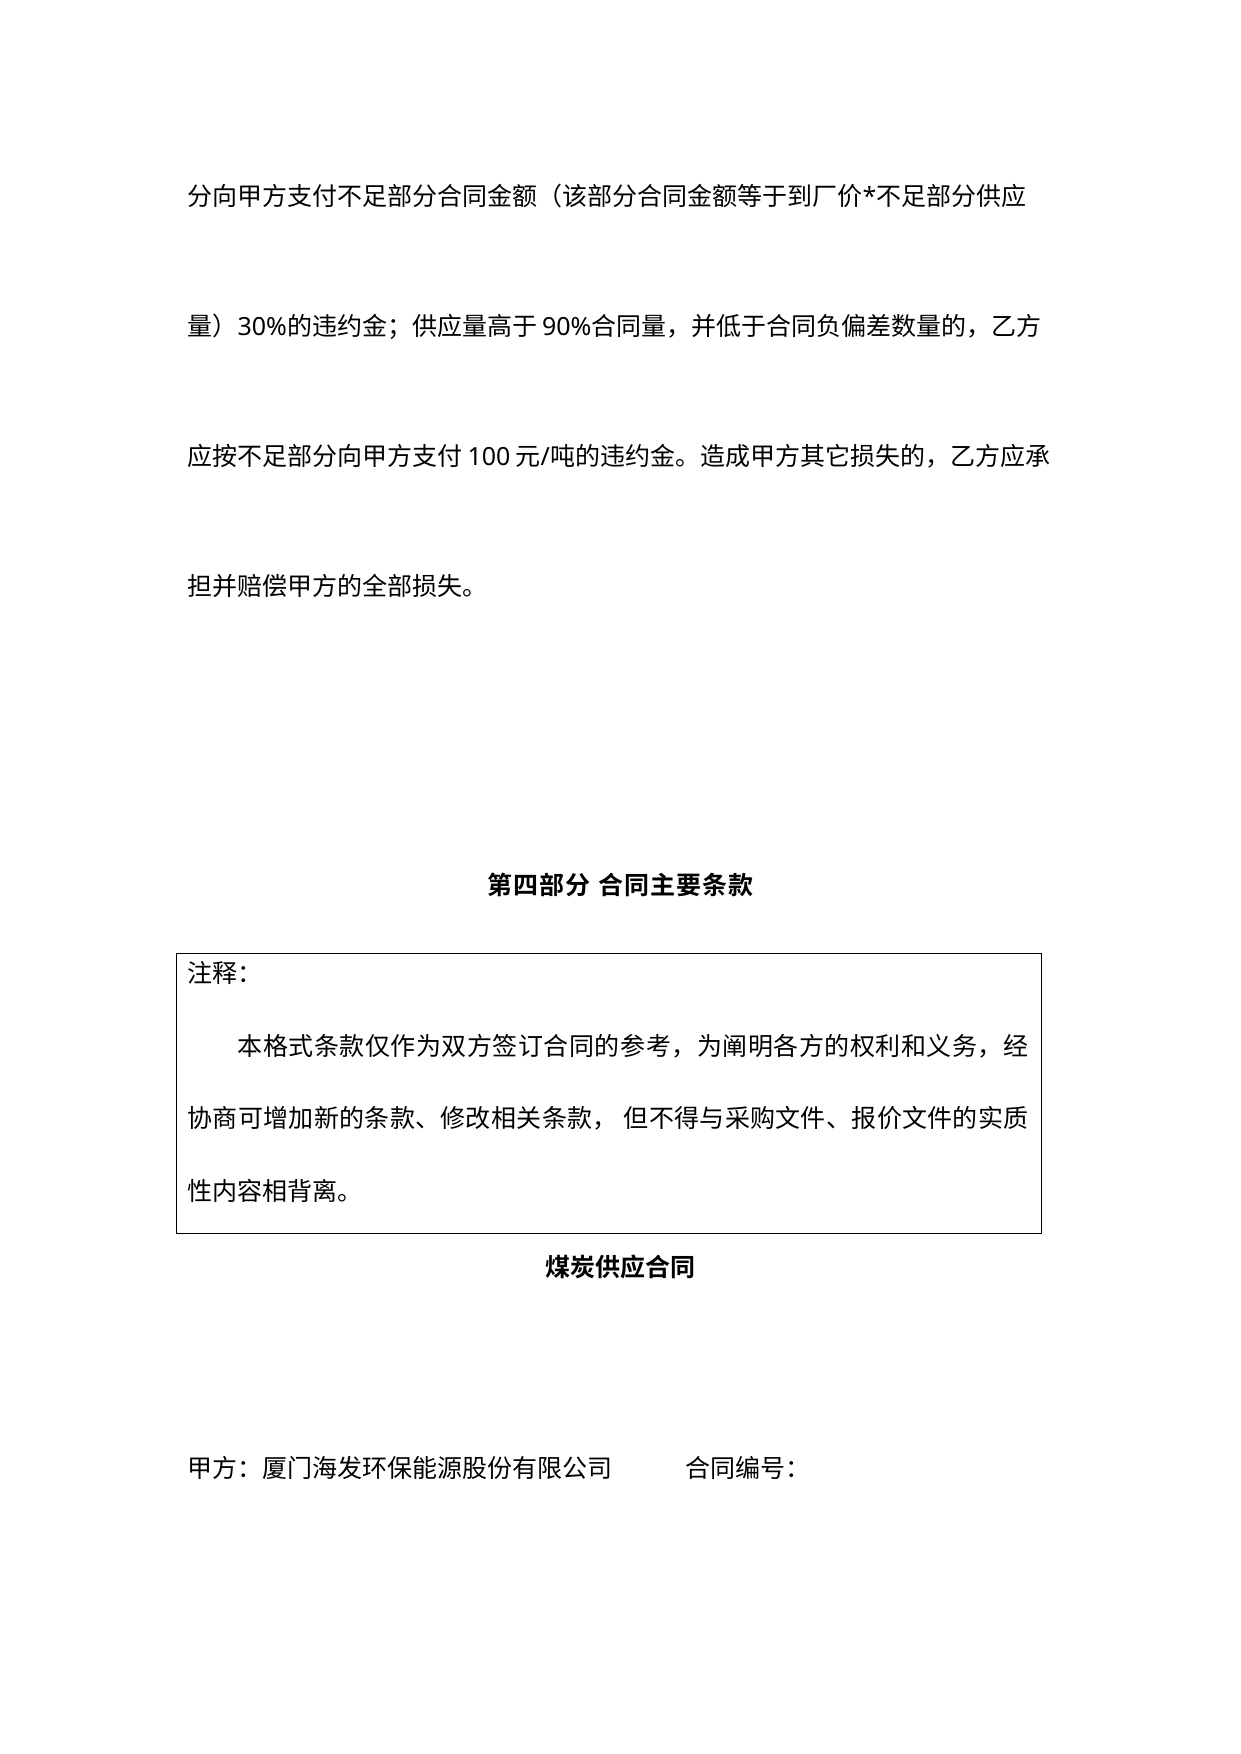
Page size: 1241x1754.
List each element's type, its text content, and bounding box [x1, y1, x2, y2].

table_header 注释： 本格式条款仅作为双方签订合同的参考，为阐明各方的权利和义务，经协商可增加新的条款、修改相关条款， 但不得与采购文件、报价文件的实质性内容相背离。 [177, 954, 1041, 1232]
subtitle 第四部分 合同主要条款 [187, 851, 1053, 916]
text 煤炭供应合同 [187, 1233, 1053, 1298]
text 甲方：厦门海发环保能源股份有限公司 合同编号： [187, 1434, 1053, 1499]
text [187, 162, 1053, 617]
